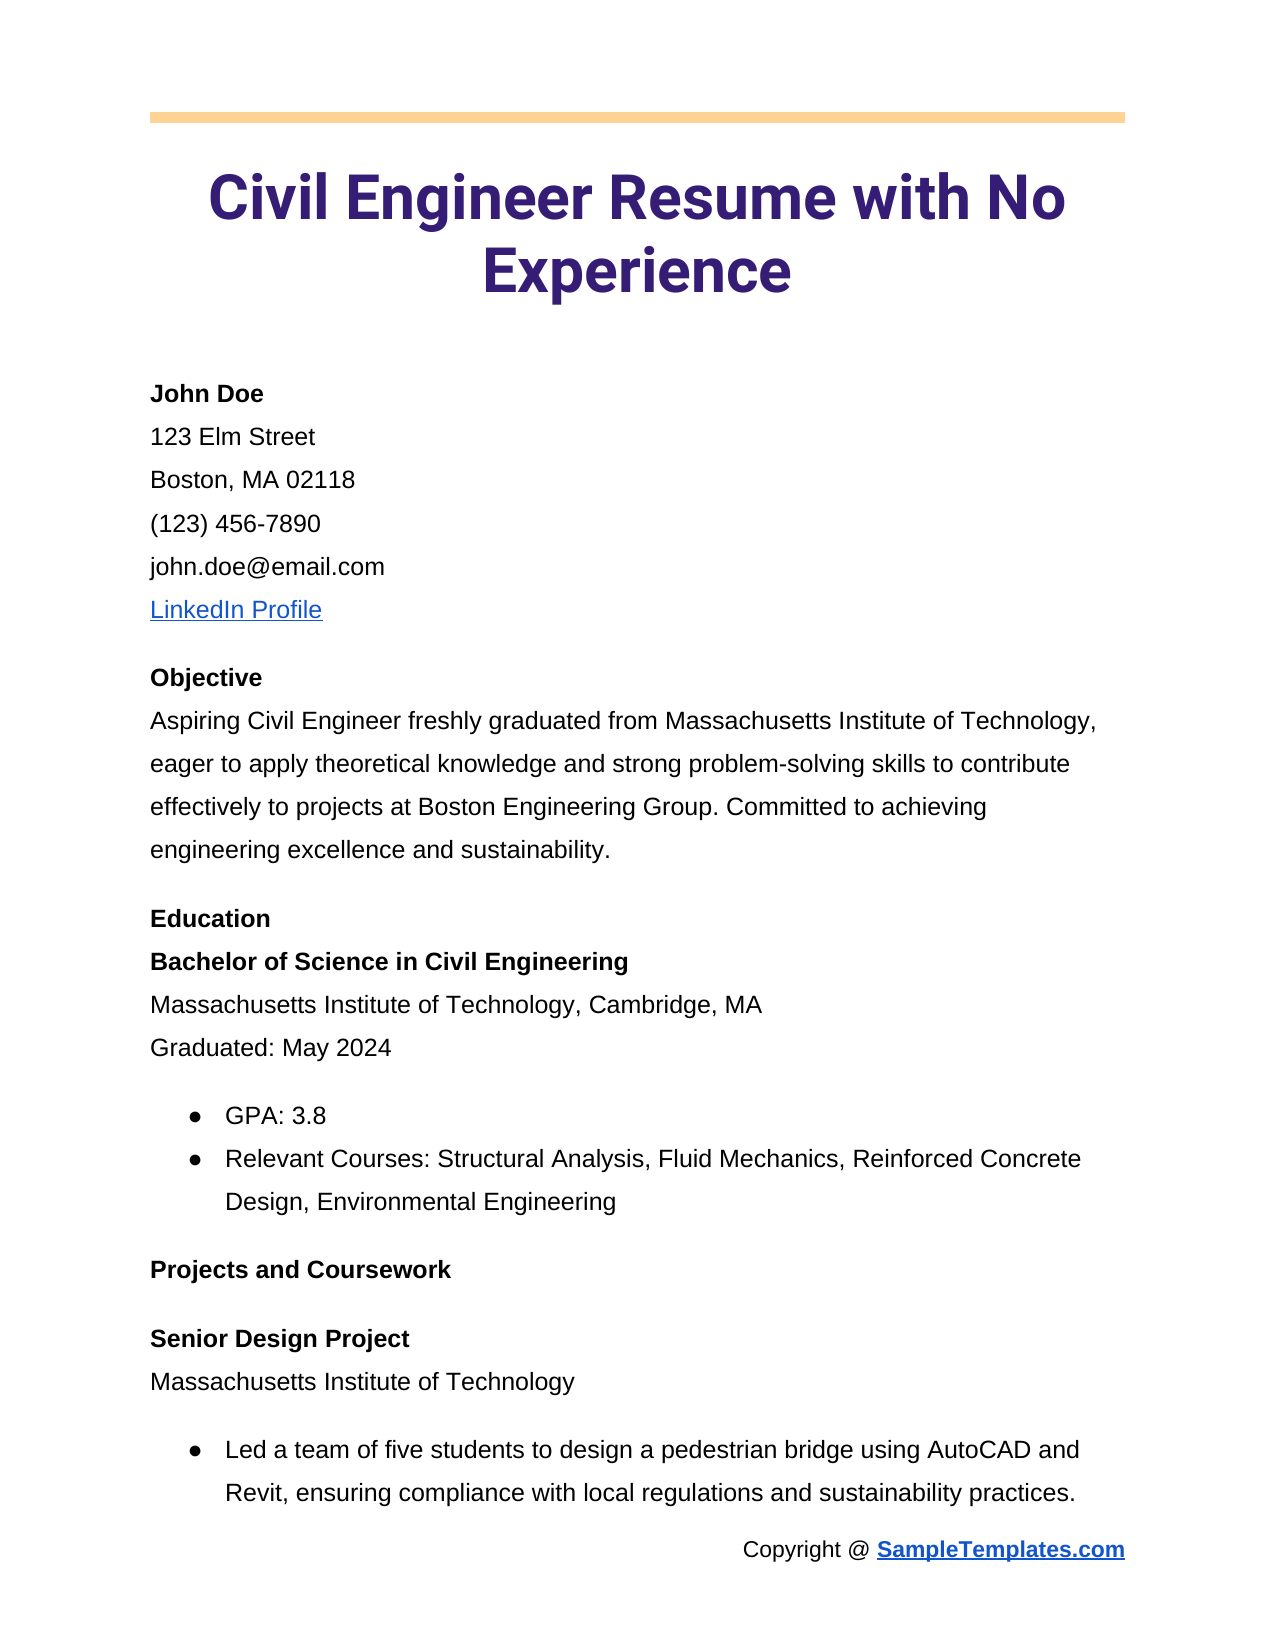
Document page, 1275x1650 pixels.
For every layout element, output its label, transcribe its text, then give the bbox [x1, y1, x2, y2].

list GPA: 3.8 [187, 1101, 1125, 1130]
text Education Bachelor of Science in Civil Engineering Massachusetts Institute of Technology, Cambridge, MA Graduated: May 2024 [150, 904, 1125, 1062]
text Civil Engineer Resume with No Experience [150, 161, 1125, 308]
list Relevant Courses: Structural Analysis, Fluid Mechanics, Reinforced Concrete Design, Environmental Engineering [187, 1144, 1125, 1216]
picture [150, 112, 1125, 123]
text Objective Aspiring Civil Engineer freshly graduated from Massachusetts Institute of Technology, eager to apply theoretical knowledge and strong problem-solving skills to contribute effectively to projects at Boston Engineering Group. Committed to achieving engineering excellence and sustainability. [150, 663, 1125, 864]
text Projects and Coursework [150, 1256, 1125, 1284]
text Senior Design Project Massachusetts Institute of Technology [150, 1324, 1125, 1396]
list Led a team of five students to design a pedestrian bridge using AutoCAD and Revit, ensuring compliance with local regulations and sustainability practices. [187, 1435, 1125, 1507]
text John Doe 123 Elm Street Boston, MA 02118 (123) 456-7890 john.doe@email.com LinkedIn Profile [150, 379, 1125, 624]
